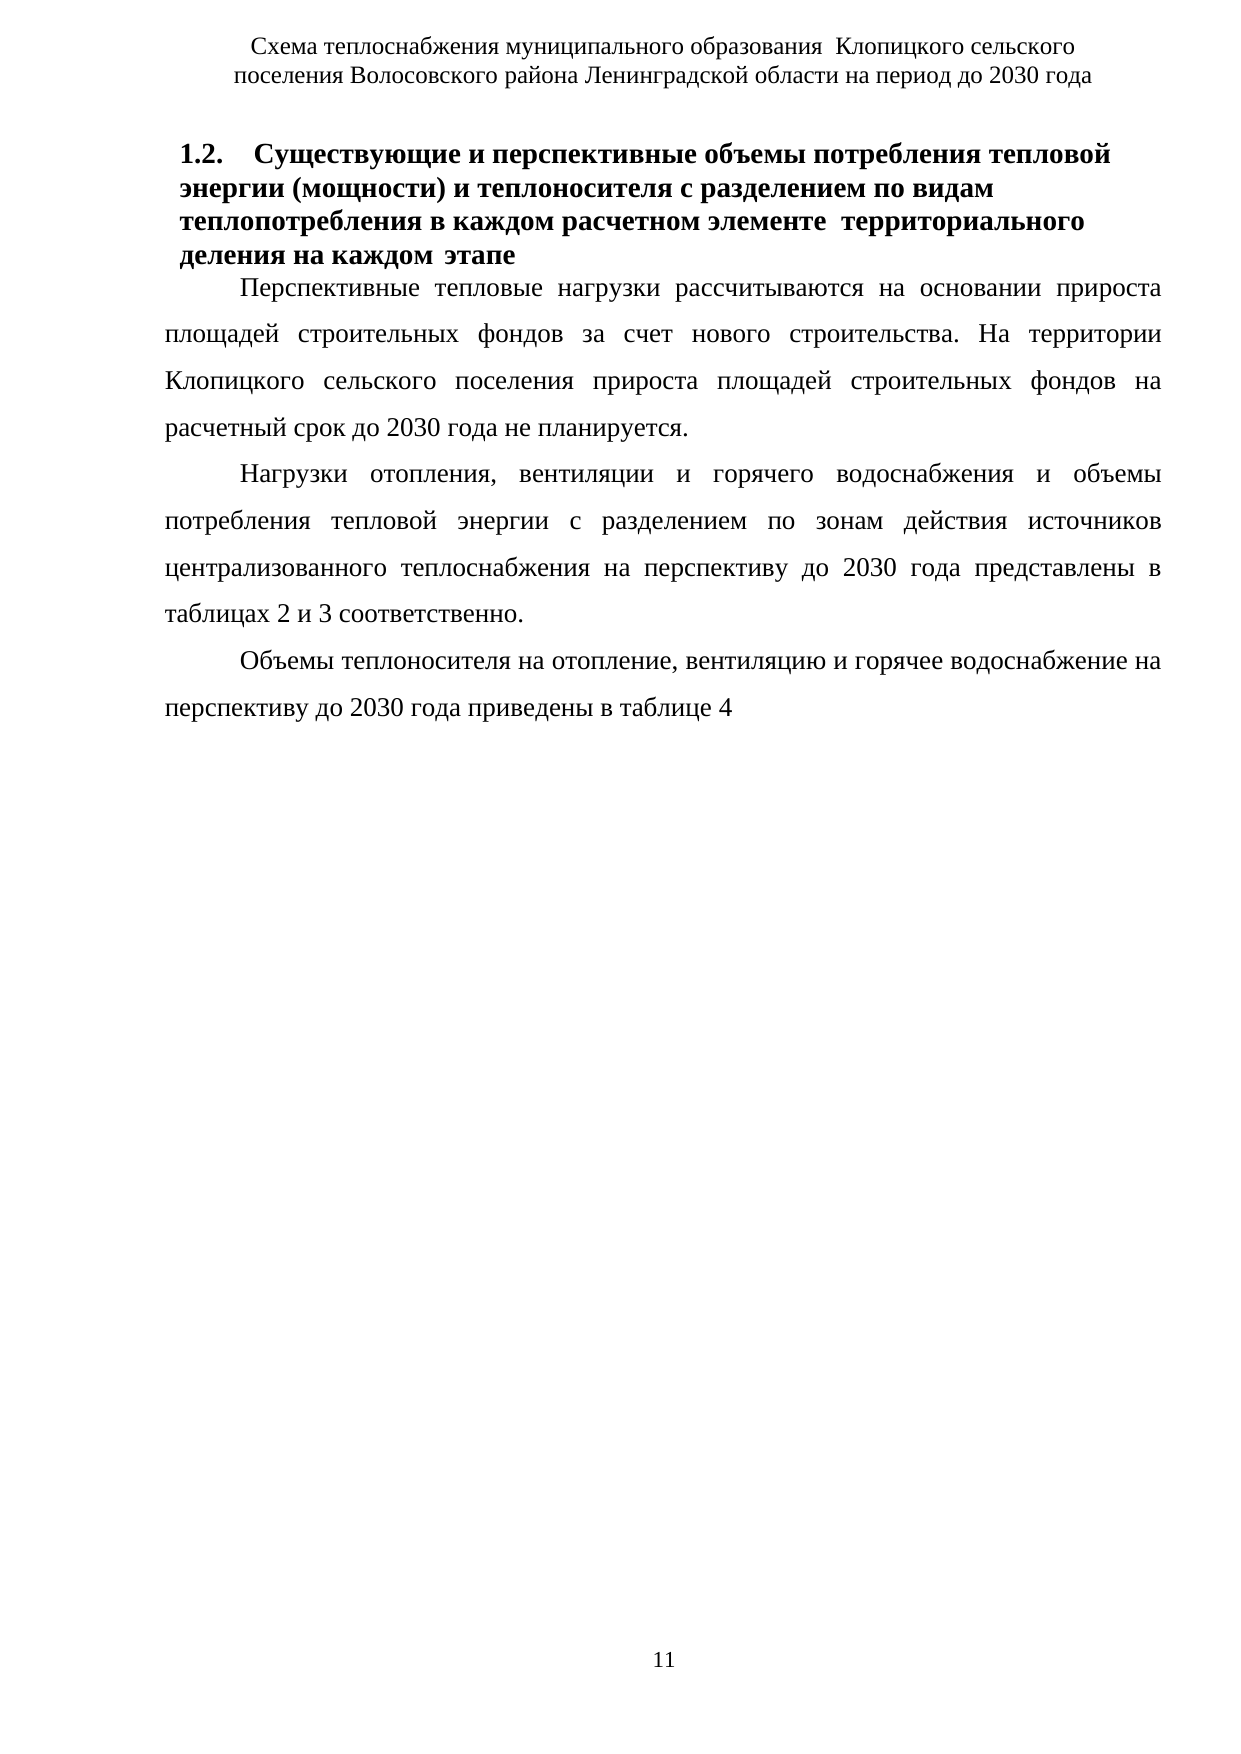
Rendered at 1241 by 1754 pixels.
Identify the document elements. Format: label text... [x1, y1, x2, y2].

text Перспективные тепловые нагрузки рассчитываются на основании прироста площадей строительных фондов за счет нового строительства. На территории Клопицкого сельского поселения прироста площадей строительных фондов на расчетный срок до 2030 года не планируется. [164, 271, 1163, 442]
text Нагрузки отопления, вентиляции и горячего водоснабжения и объемы потребления тепловой энергии с разделением по зонам действия источников централизованного теплоснабжения на перспективу до 2030 года представлены в таблицах 2 и 3 соответственно. [164, 457, 1163, 628]
text Объемы теплоносителя на отопление, вентиляцию и горячее водоснабжение на перспективу до 2030 года приведены в таблице 4 [164, 644, 1163, 722]
subtitle Существующие и перспективные объемы потребления тепловой энергии (мощности) и теплоносителя с разделением по видам теплопотребления в каждом расчетном элементе территориального деления на каждом этапе [179, 136, 1163, 271]
